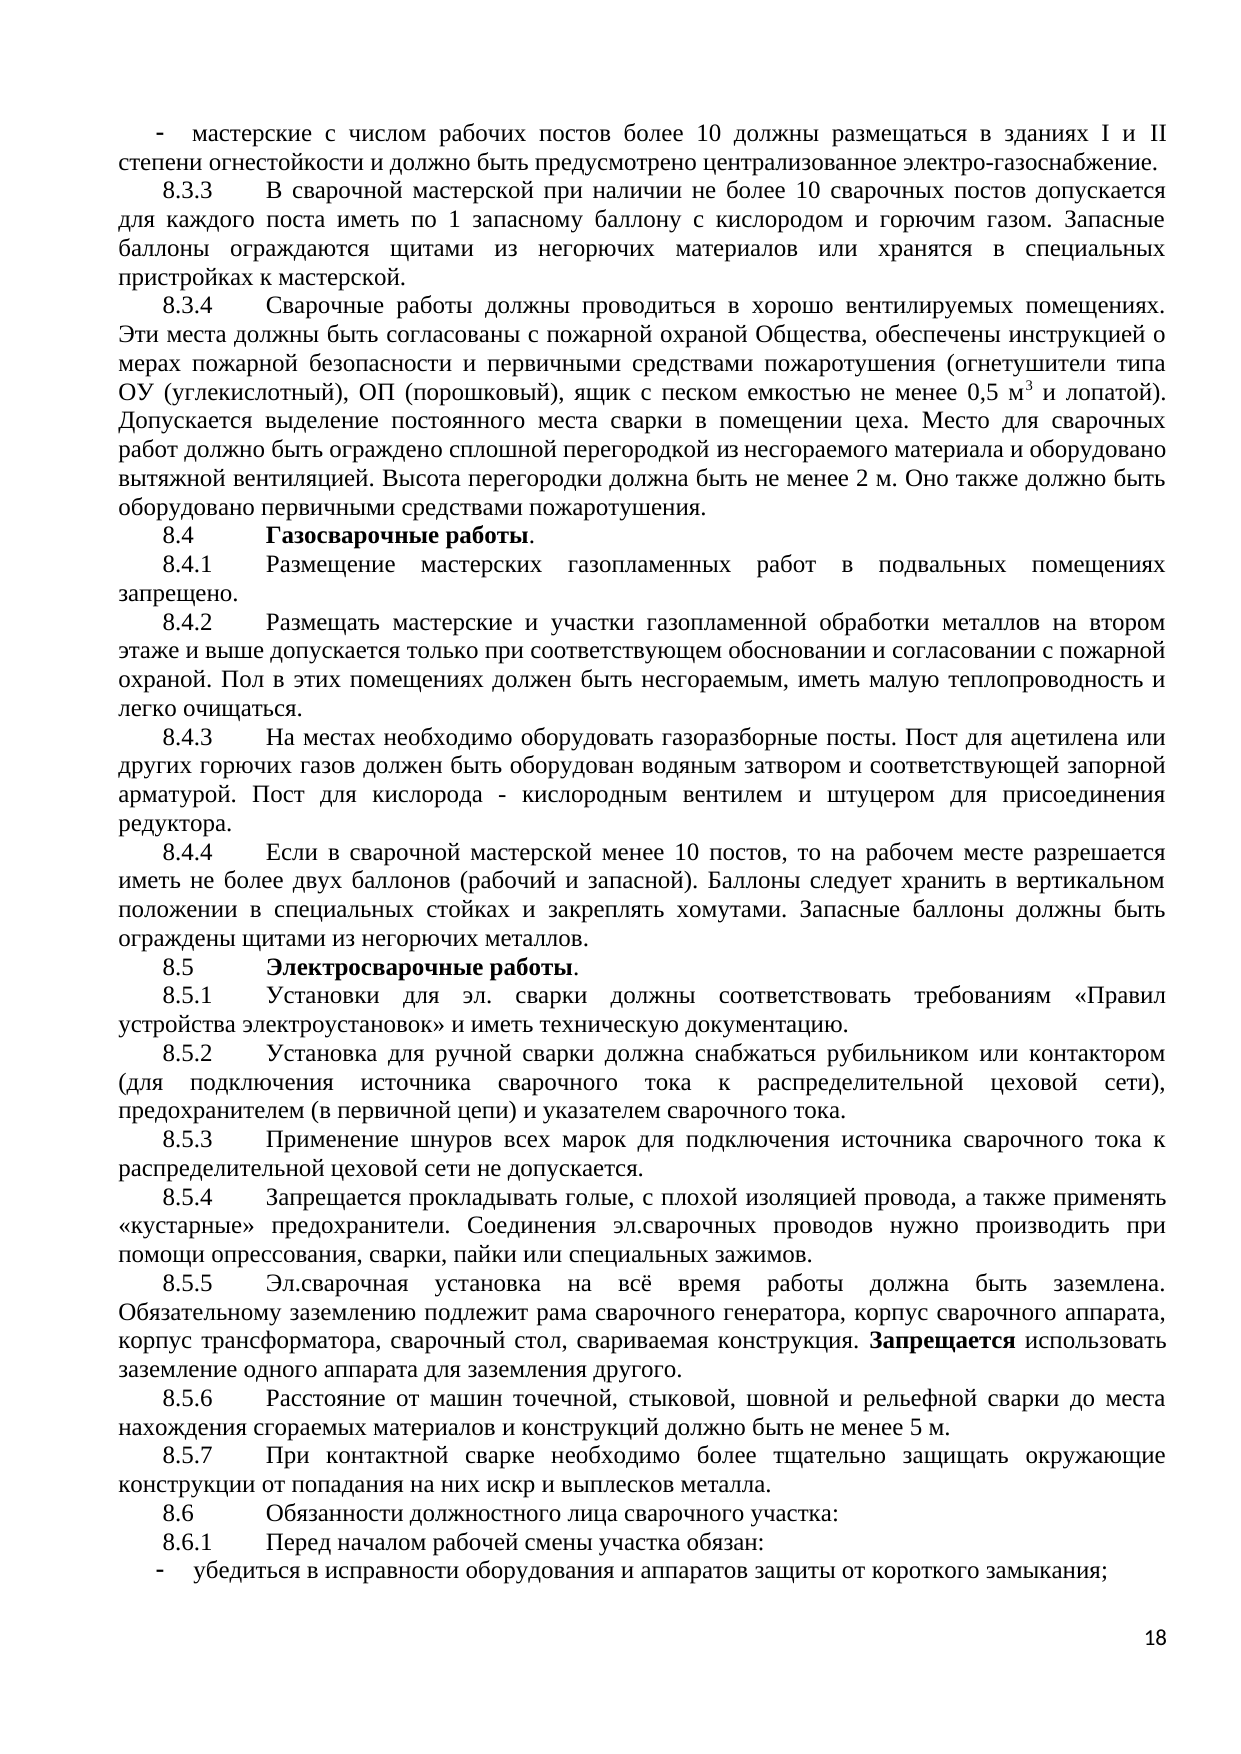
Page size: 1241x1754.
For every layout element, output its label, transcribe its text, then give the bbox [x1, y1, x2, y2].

list Если в сварочной мастерской менее 10 постов, то на рабочем месте разрешается иметь не более двух баллонов (рабочий и запасной). Баллоны следует хранить в вертикальном положении в специальных стойках и закреплять хомутами. Запасные баллоны должны быть ограждены щитами из негорючих металлов. [118, 837, 1167, 952]
list Электросварочные работы. [118, 952, 1167, 981]
list Установка для ручной сварки должна снабжаться рубильником или контактором (для подключения источника сварочного тока к распределительной цеховой сети), предохранителем (в первичной цепи) и указателем сварочного тока. [118, 1038, 1167, 1124]
list Обязанности должностного лица сварочного участка: [118, 1498, 1167, 1527]
list Расстояние от машин точечной, стыковой, шовной и рельефной сварки до места нахождения сгораемых материалов и конструкций должно быть не менее 5 м. [118, 1383, 1167, 1441]
list При контактной сварке необходимо более тщательно защищать окружающие конструкции от попадания на них искр и выплесков металла. [118, 1441, 1167, 1498]
list убедиться в исправности оборудования и аппаратов защиты от короткого замыкания; [156, 1556, 1167, 1584]
list Применение шнуров всех марок для подключения источника сварочного тока к распределительной цеховой сети не допускается. [118, 1124, 1167, 1182]
list На местах необходимо оборудовать газоразборные посты. Пост для ацетилена или других горючих газов должен быть оборудован водяным затвором и соответствующей запорной арматурой. Пост для кислорода - кислородным вентилем и штуцером для присоединения редуктора. [118, 722, 1167, 837]
list Сварочные работы должны проводиться в хорошо вентилируемых помещениях. Эти места должны быть согласованы с пожарной охраной Общества, обеспечены инструкцией о мерах пожарной безопасности и первичными средствами пожаротушения (огнетушители типа ОУ (углекислотный), ОП (порошковый), ящик с песком емкостью не менее 0,5 м3 и лопатой). Допускается выделение постоянного места сварки в помещении цеха. Место для сварочных работ должно быть ограждено сплошной перегородкой из несгораемого материала и оборудовано вытяжной вентиляцией. Высота перегородки должна быть не менее 2 м. Оно также должно быть оборудовано первичными средствами пожаротушения. [118, 291, 1167, 521]
list Перед началом рабочей смены участка обязан: [118, 1527, 1167, 1556]
list В сварочной мастерской при наличии не более 10 сварочных постов допускается для каждого поста иметь по 1 запасному баллону с кислородом и горючим газом. Запасные баллоны ограждаются щитами из негорючих материалов или хранятся в специальных пристройках к мастерской. [118, 176, 1167, 291]
list Установки для эл. сварки должны соответствовать требованиям «Правил устройства электроустановок» и иметь техническую документацию. [118, 981, 1167, 1038]
list Запрещается прокладывать голые, с плохой изоляцией провода, а также применять «кустарные» предохранители. Соединения эл.сварочных проводов нужно производить при помощи опрессования, сварки, пайки или специальных зажимов. [118, 1182, 1167, 1268]
list Газосварочные работы. [118, 521, 1167, 549]
list Размещать мастерские и участки газопламенной обработки металлов на втором этаже и выше допускается только при соответствующем обосновании и согласовании с пожарной охраной. Пол в этих помещениях должен быть несгораемым, иметь малую теплопроводность и легко очищаться. [118, 607, 1167, 722]
list Эл.сварочная установка на всё время работы должна быть заземлена. Обязательному заземлению подлежит рама сварочного генератора, корпус сварочного аппарата, корпус трансформатора, сварочный стол, свариваемая конструкция. Запрещается использовать заземление одного аппарата для заземления другого. [118, 1268, 1167, 1383]
list мастерские с числом рабочих постов более 10 должны размещаться в зданиях I и II степени огнестойкости и должно быть предусмотрено централизованное электро-газоснабжение. [118, 118, 1167, 176]
list Размещение мастерских газопламенных работ в подвальных помещениях запрещено. [118, 549, 1167, 607]
